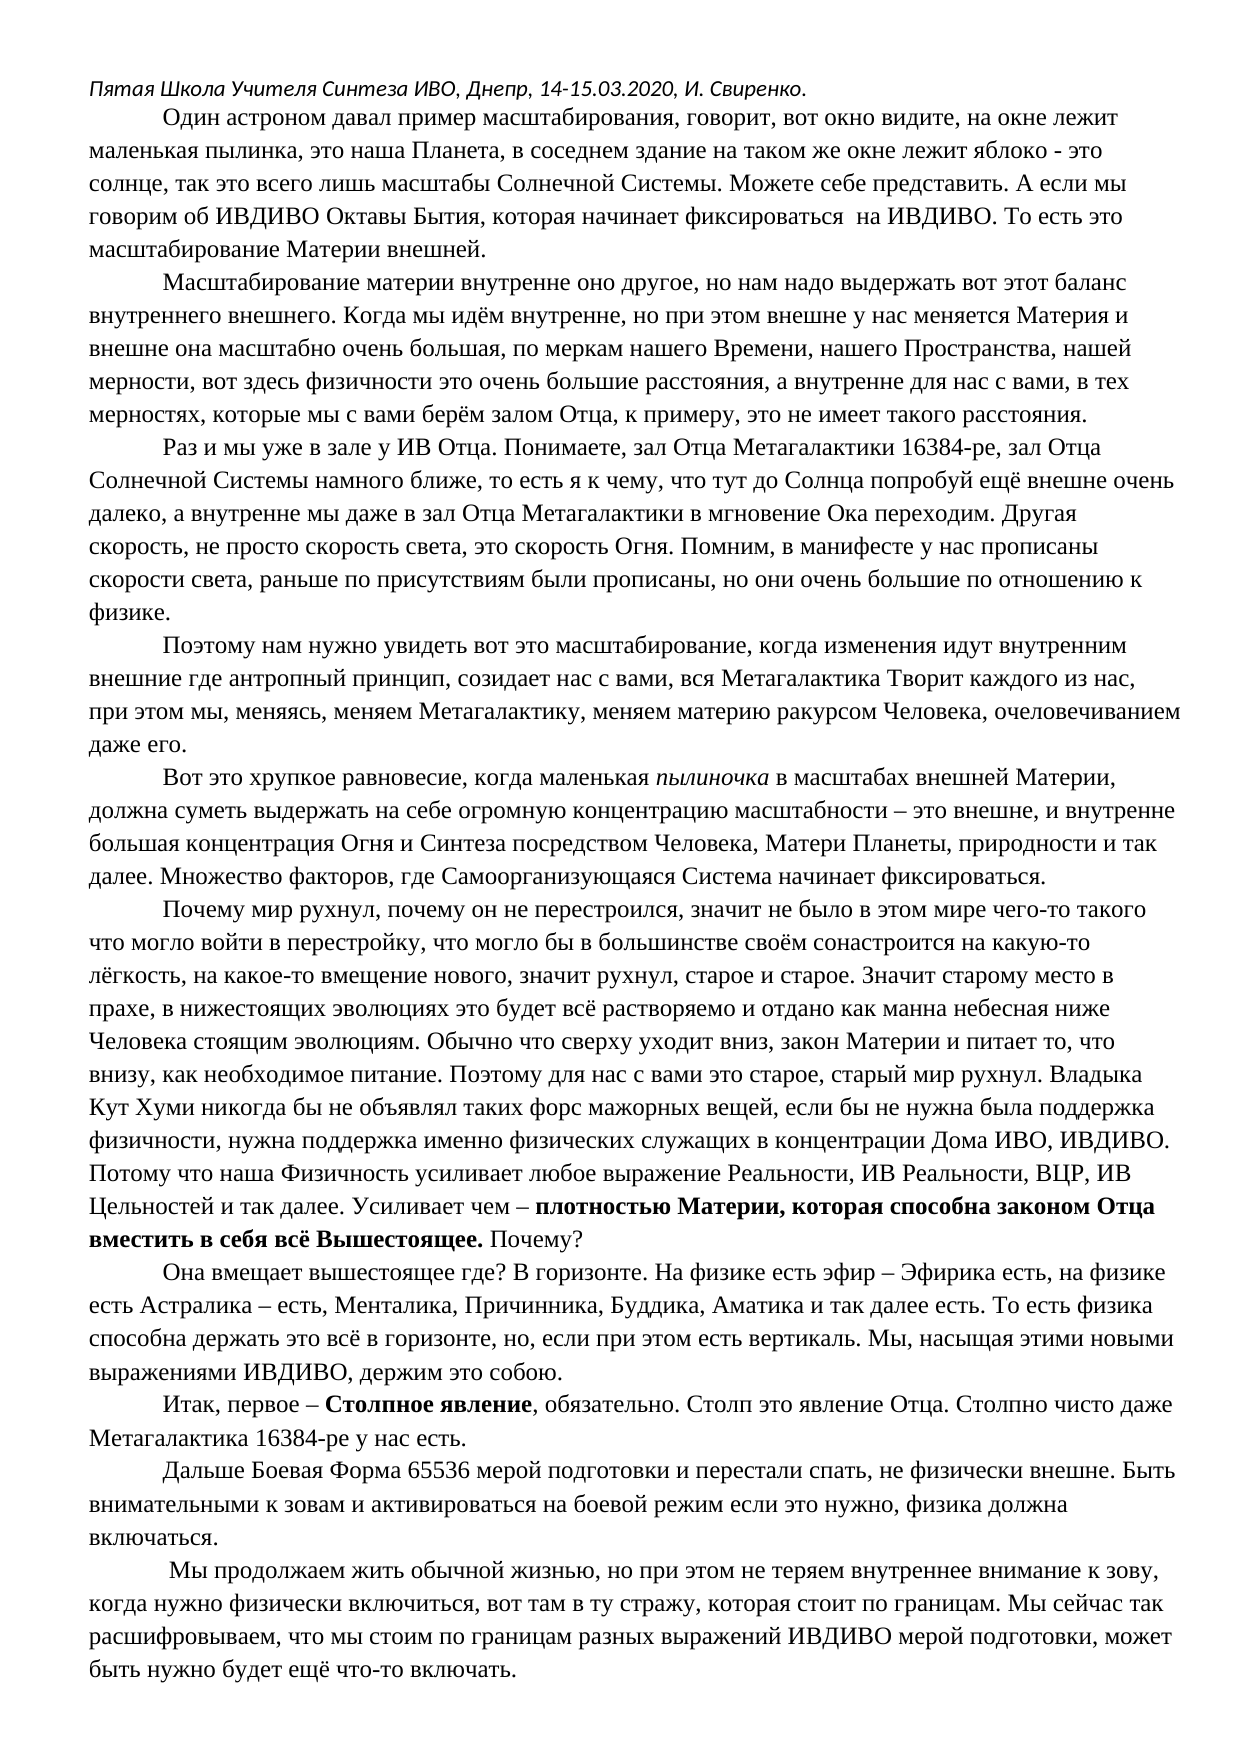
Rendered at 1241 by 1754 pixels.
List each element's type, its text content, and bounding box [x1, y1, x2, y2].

text Один астроном давал пример масштабирования, говорит, вот окно видите, на окне лежит маленькая пылинка, это наша Планета, в соседнем здание на таком же окне лежит яблоко - это солнце, так это всего лишь масштабы Солнечной Системы. Можете себе представить. А если мы говорим об ИВДИВО Октавы Бытия, которая начинает фиксироваться на ИВДИВО. То есть это масштабирование Материи внешней. [89, 102, 1181, 263]
text Вот это хрупкое равновесие, когда маленькая пылиночка в масштабах внешней Материи, должна суметь выдержать на себе огромную концентрацию масштабности – это внешне, и внутренне большая концентрация Огня и Синтеза посредством Человека, Матери Планеты, природности и так далее. Множество факторов, где Самоорганизующаяся Система начинает фиксироваться. [89, 762, 1181, 890]
text Масштабирование материи внутренне оно другое, но нам надо выдержать вот этот баланс внутреннего внешнего. Когда мы идём внутренне, но при этом внешне у нас меняется Материя и внешне она масштабно очень большая, по меркам нашего Времени, нашего Пространства, нашей мерности, вот здесь физичности это очень большие расстояния, а внутренне для нас с вами, в тех мерностях, которые мы с вами берём залом Отца, к примеру, это не имеет такого расстояния. [89, 267, 1181, 428]
text Итак, первое – Столпное явление, обязательно. Столп это явление Отца. Столпно чисто даже Метагалактика 16384-ре у нас есть. [89, 1389, 1181, 1451]
text Мы продолжаем жить обычной жизнью, но при этом не теряем внутреннее внимание к зову, когда нужно физически включиться, вот там в ту стражу, которая стоит по границам. Мы сейчас так расшифровываем, что мы стоим по границам разных выражений ИВДИВО мерой подготовки, может быть нужно будет ещё что-то включать. [89, 1555, 1181, 1682]
text Дальше Боевая Форма 65536 мерой подготовки и перестали спать, не физически внешне. Быть внимательными к зовам и активироваться на боевой режим если это нужно, физика должна включаться. [89, 1456, 1181, 1550]
text Раз и мы уже в зале у ИВ Отца. Понимаете, зал Отца Метагалактики 16384-ре, зал Отца Солнечной Системы намного ближе, то есть я к чему, что тут до Солнца попробуй ещё внешне очень далеко, а внутренне мы даже в зал Отца Метагалактики в мгновение Ока переходим. Другая скорость, не просто скорость света, это скорость Огня. Помним, в манифесте у нас прописаны скорости света, раньше по присутствиям были прописаны, но они очень большие по отношению к физике. [89, 432, 1181, 626]
text Почему мир рухнул, почему он не перестроился, значит не было в этом мире чего-то такого что могло войти в перестройку, что могло бы в большинстве своём сонастроится на какую-то лёгкость, на какое-то вмещение нового, значит рухнул, старое и старое. Значит старому место в прахе, в нижестоящих эволюциях это будет всё растворяемо и отдано как манна небесная ниже Человека стоящим эволюциям. Обычно что сверху уходит вниз, закон Материи и питает то, что внизу, как необходимое питание. Поэтому для нас с вами это старое, старый мир рухнул. Владыка Кут Хуми никогда бы не объявлял таких форс мажорных вещей, если бы не нужна была поддержка физичности, нужна поддержка именно физических служащих в концентрации Дома ИВО, ИВДИВО. Потому что наша Физичность усиливает любое выражение Реальности, ИВ Реальности, ВЦР, ИВ Цельностей и так далее. Усиливает чем – плотностью Материи, которая способна законом Отца вместить в себя всё Вышестоящее. Почему? [89, 894, 1181, 1253]
text Поэтому нам нужно увидеть вот это масштабирование, когда изменения идут внутренним внешние где антропный принцип, созидает нас с вами, вся Метагалактика Творит каждого из нас, при этом мы, меняясь, меняем Метагалактику, меняем материю ракурсом Человека, очеловечиванием даже его. [89, 630, 1181, 758]
text Она вмещает вышестоящее где? В горизонте. На физике есть эфир – Эфирика есть, на физике есть Астралика – есть, Менталика, Причинника, Буддика, Аматика и так далее есть. То есть физика способна держать это всё в горизонте, но, если при этом есть вертикаль. Мы, насыщая этими новыми выражениями ИВДИВО, держим это собою. [89, 1257, 1181, 1385]
